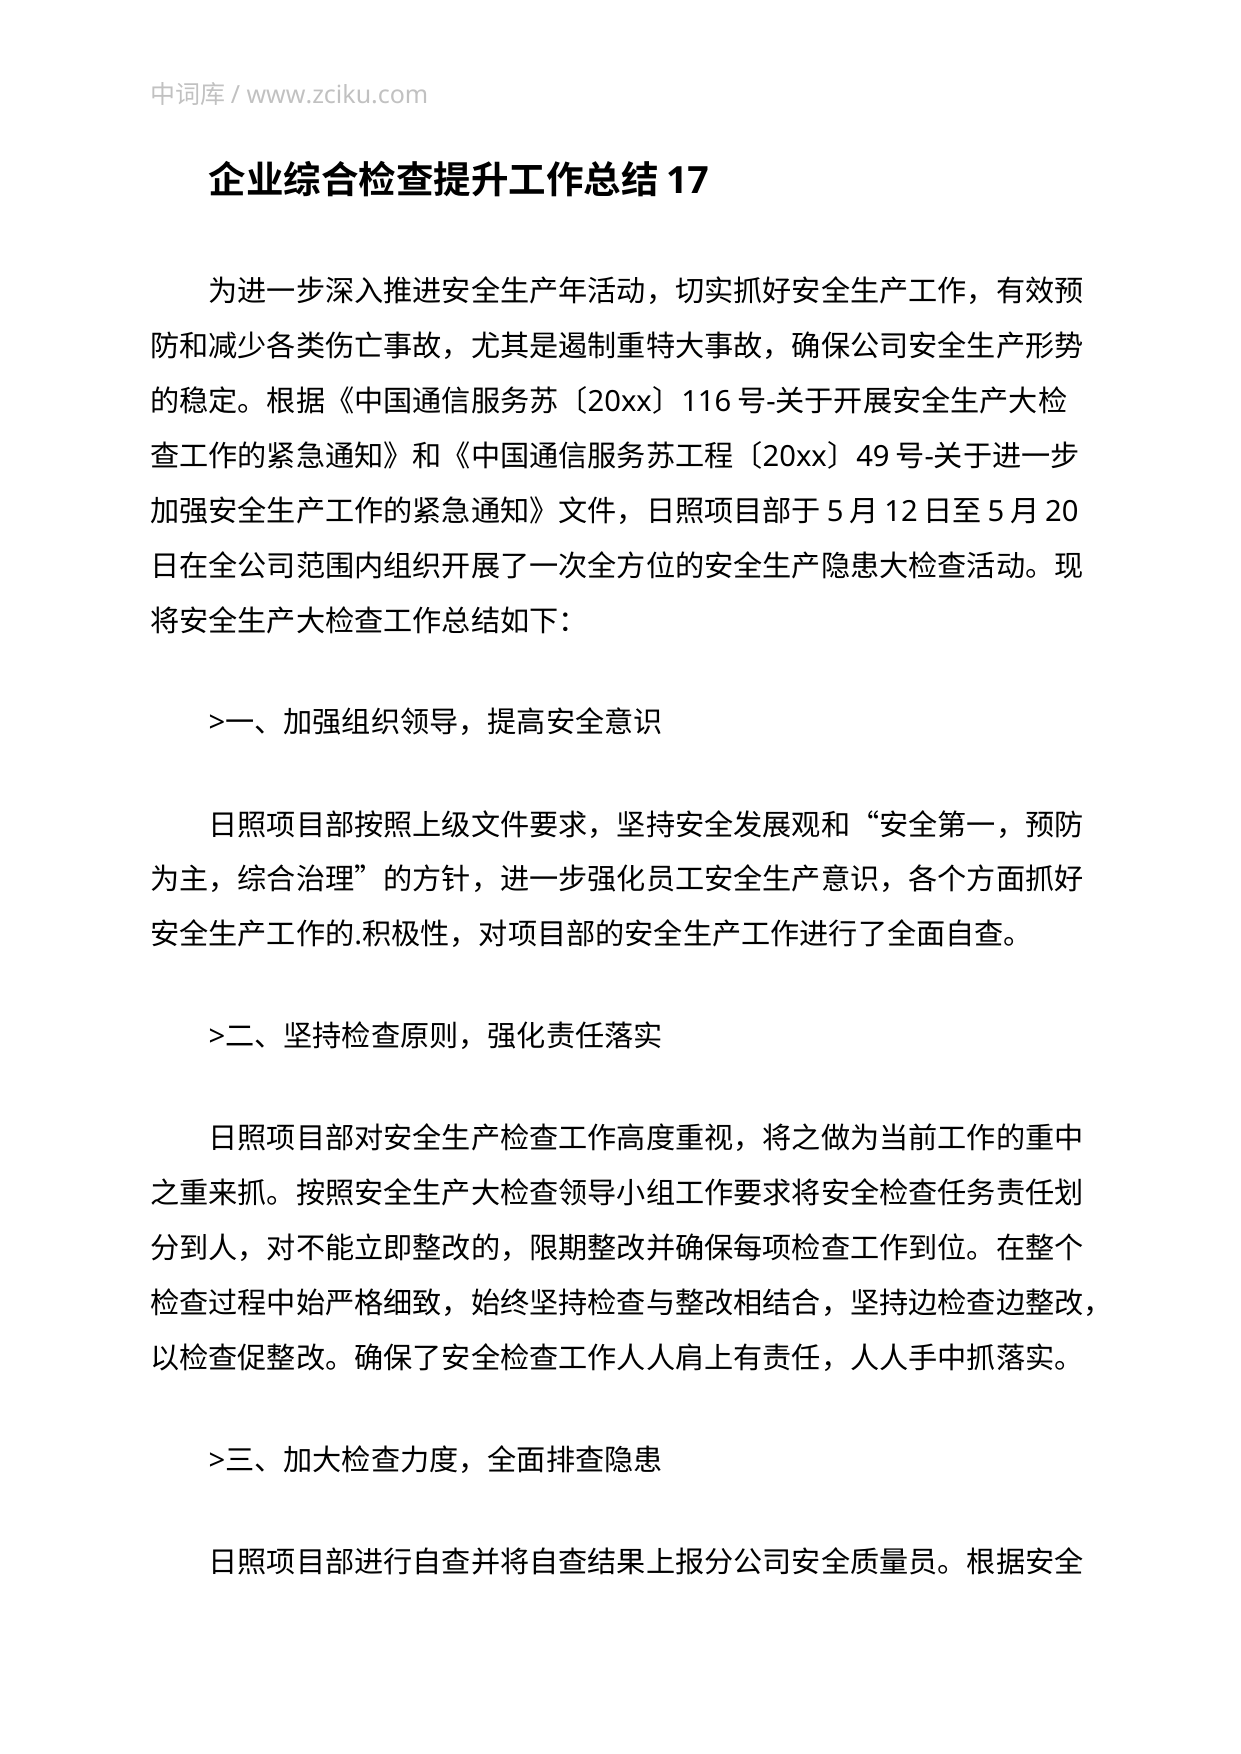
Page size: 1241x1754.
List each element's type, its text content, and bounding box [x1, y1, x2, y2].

text 日照项目部按照上级文件要求，坚持安全发展观和“安全第一，预防为主，综合治理”的方针，进一步强化员工安全生产意识，各个方面抓好安全生产工作的.积极性，对项目部的安全生产工作进行了全面自查。 [150, 801, 1090, 953]
text 日照项目部对安全生产检查工作高度重视，将之做为当前工作的重中之重来抓。按照安全生产大检查领导小组工作要求将安全检查任务责任划分到人，对不能立即整改的，限期整改并确保每项检查工作到位。在整个检查过程中始严格细致，始终坚持检查与整改相结合，坚持边检查边整改，以检查促整改。确保了安全检查工作人人肩上有责任，人人手中抓落实。 [150, 1115, 1090, 1377]
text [150, 1538, 1090, 1580]
text 企业综合检查提升工作总结17 [150, 150, 1090, 204]
text >二、坚持检查原则，强化责任落实 [150, 1013, 1090, 1055]
text >一、加强组织领导，提高安全意识 [150, 699, 1090, 741]
text >三、加大检查力度，全面排查隐患 [150, 1436, 1090, 1478]
text 为进一步深入推进安全生产年活动，切实抓好安全生产工作，有效预防和减少各类伤亡事故，尤其是遏制重特大事故，确保公司安全生产形势的稳定。根据《中国通信服务苏〔20xx〕116号-关于开展安全生产大检查工作的紧急通知》和《中国通信服务苏工程〔20xx〕49号-关于进一步加强安全生产工作的紧急通知》文件，日照项目部于5月12日至5月20日在全公司范围内组织开展了一次全方位的安全生产隐患大检查活动。现将安全生产大检查工作总结如下： [150, 268, 1090, 639]
